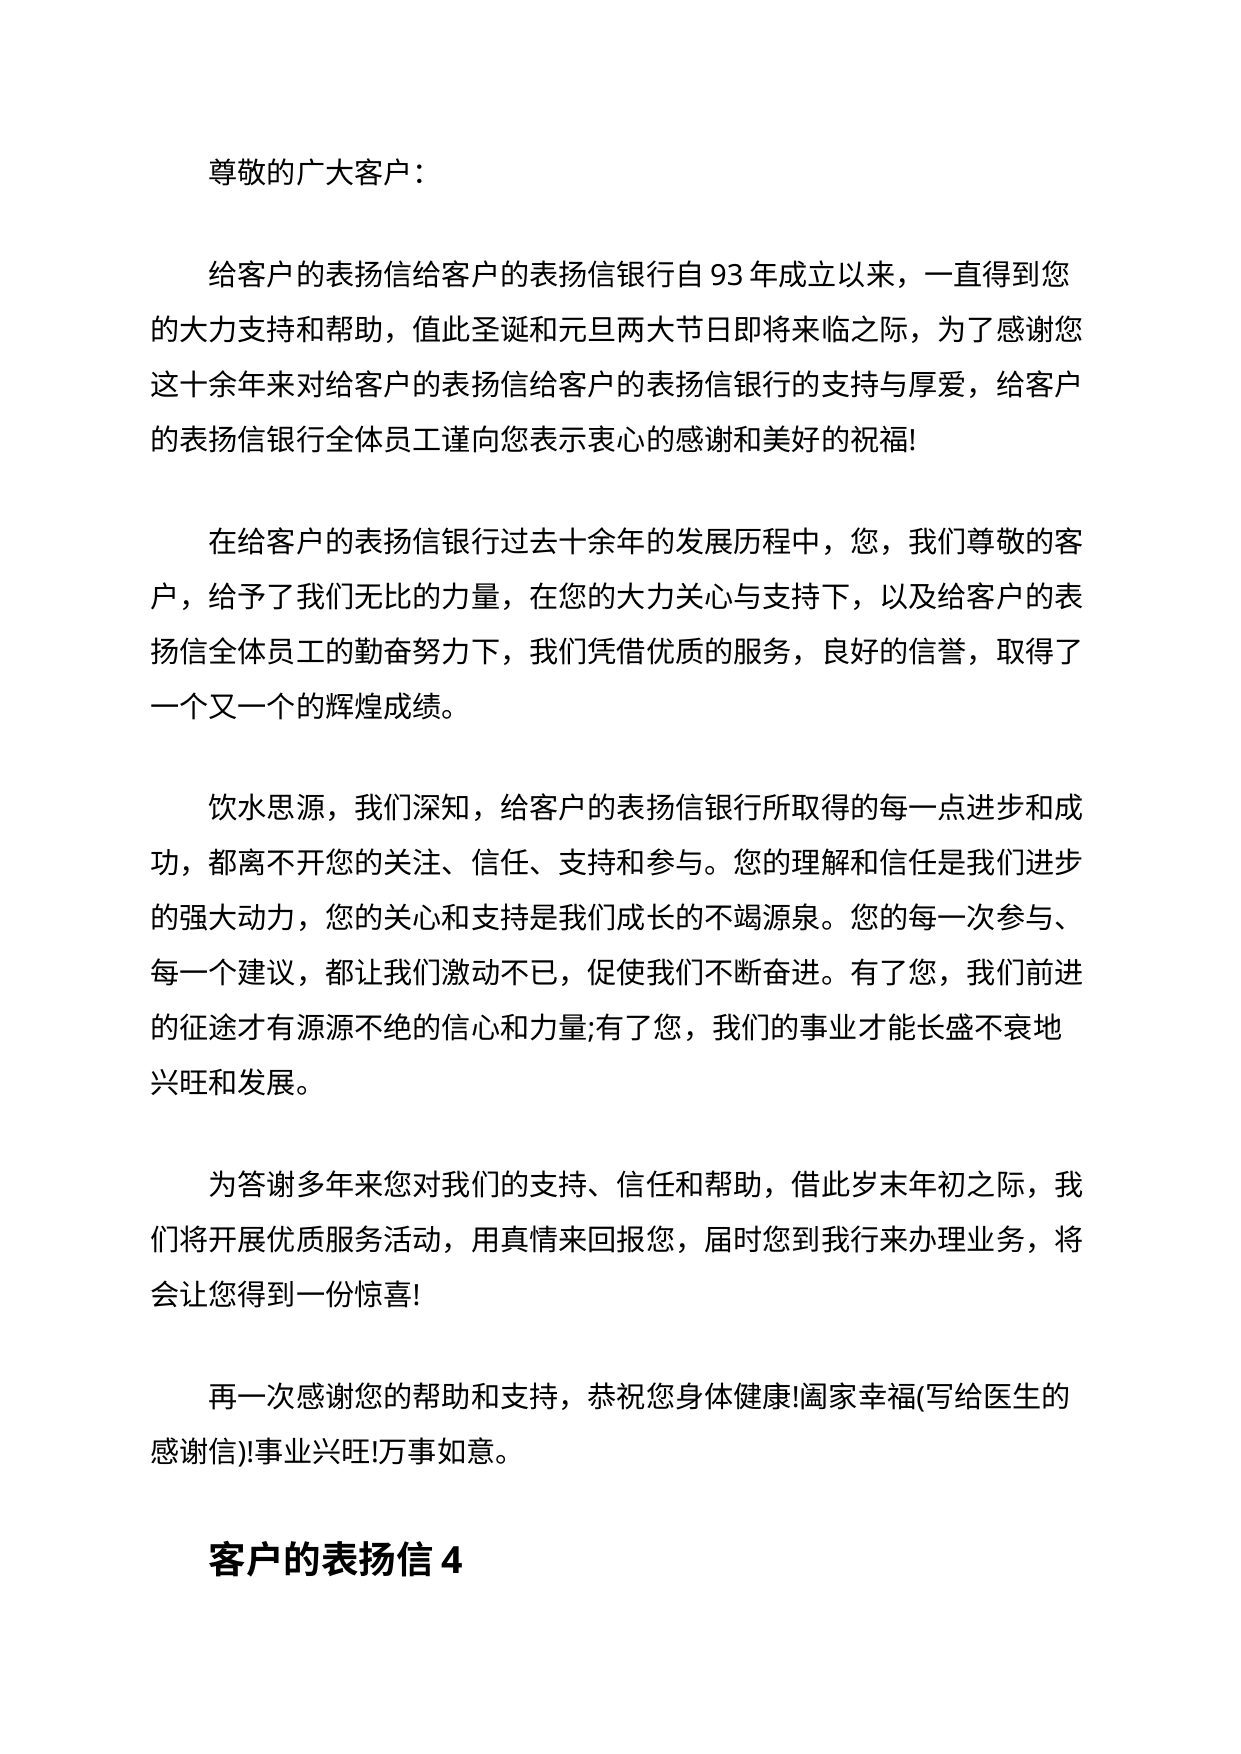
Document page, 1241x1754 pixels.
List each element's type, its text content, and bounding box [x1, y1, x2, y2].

text 尊敬的广大客户： [150, 150, 1090, 192]
text 再一次感谢您的帮助和支持，恭祝您身体健康!阖家幸福(写给医生的感谢信)!事业兴旺!万事如意。 [150, 1373, 1090, 1471]
text 在给客户的表扬信银行过去十余年的发展历程中，您，我们尊敬的客户，给予了我们无比的力量，在您的大力关心与支持下，以及给客户的表扬信全体员工的勤奋努力下，我们凭借优质的服务，良好的信誉，取得了一个又一个的辉煌成绩。 [150, 518, 1090, 726]
text 给客户的表扬信给客户的表扬信银行自93年成立以来，一直得到您的大力支持和帮助，值此圣诞和元旦两大节日即将来临之际，为了感谢您这十余年来对给客户的表扬信给客户的表扬信银行的支持与厚爱，给客户的表扬信银行全体员工谨向您表示衷心的感谢和美好的祝福! [150, 252, 1090, 459]
text 为答谢多年来您对我们的支持、信任和帮助，借此岁末年初之际，我们将开展优质服务活动，用真情来回报您，届时您到我行来办理业务，将会让您得到一份惊喜! [150, 1161, 1090, 1313]
text 饮水思源，我们深知，给客户的表扬信银行所取得的每一点进步和成功，都离不开您的关注、信任、支持和参与。您的理解和信任是我们进步的强大动力，您的关心和支持是我们成长的不竭源泉。您的每一次参与、每一个建议，都让我们激动不已，促使我们不断奋进。有了您，我们前进的征途才有源源不绝的信心和力量;有了您，我们的事业才能长盛不衰地兴旺和发展。 [150, 785, 1090, 1102]
text 客户的表扬信4 [150, 1530, 1090, 1584]
